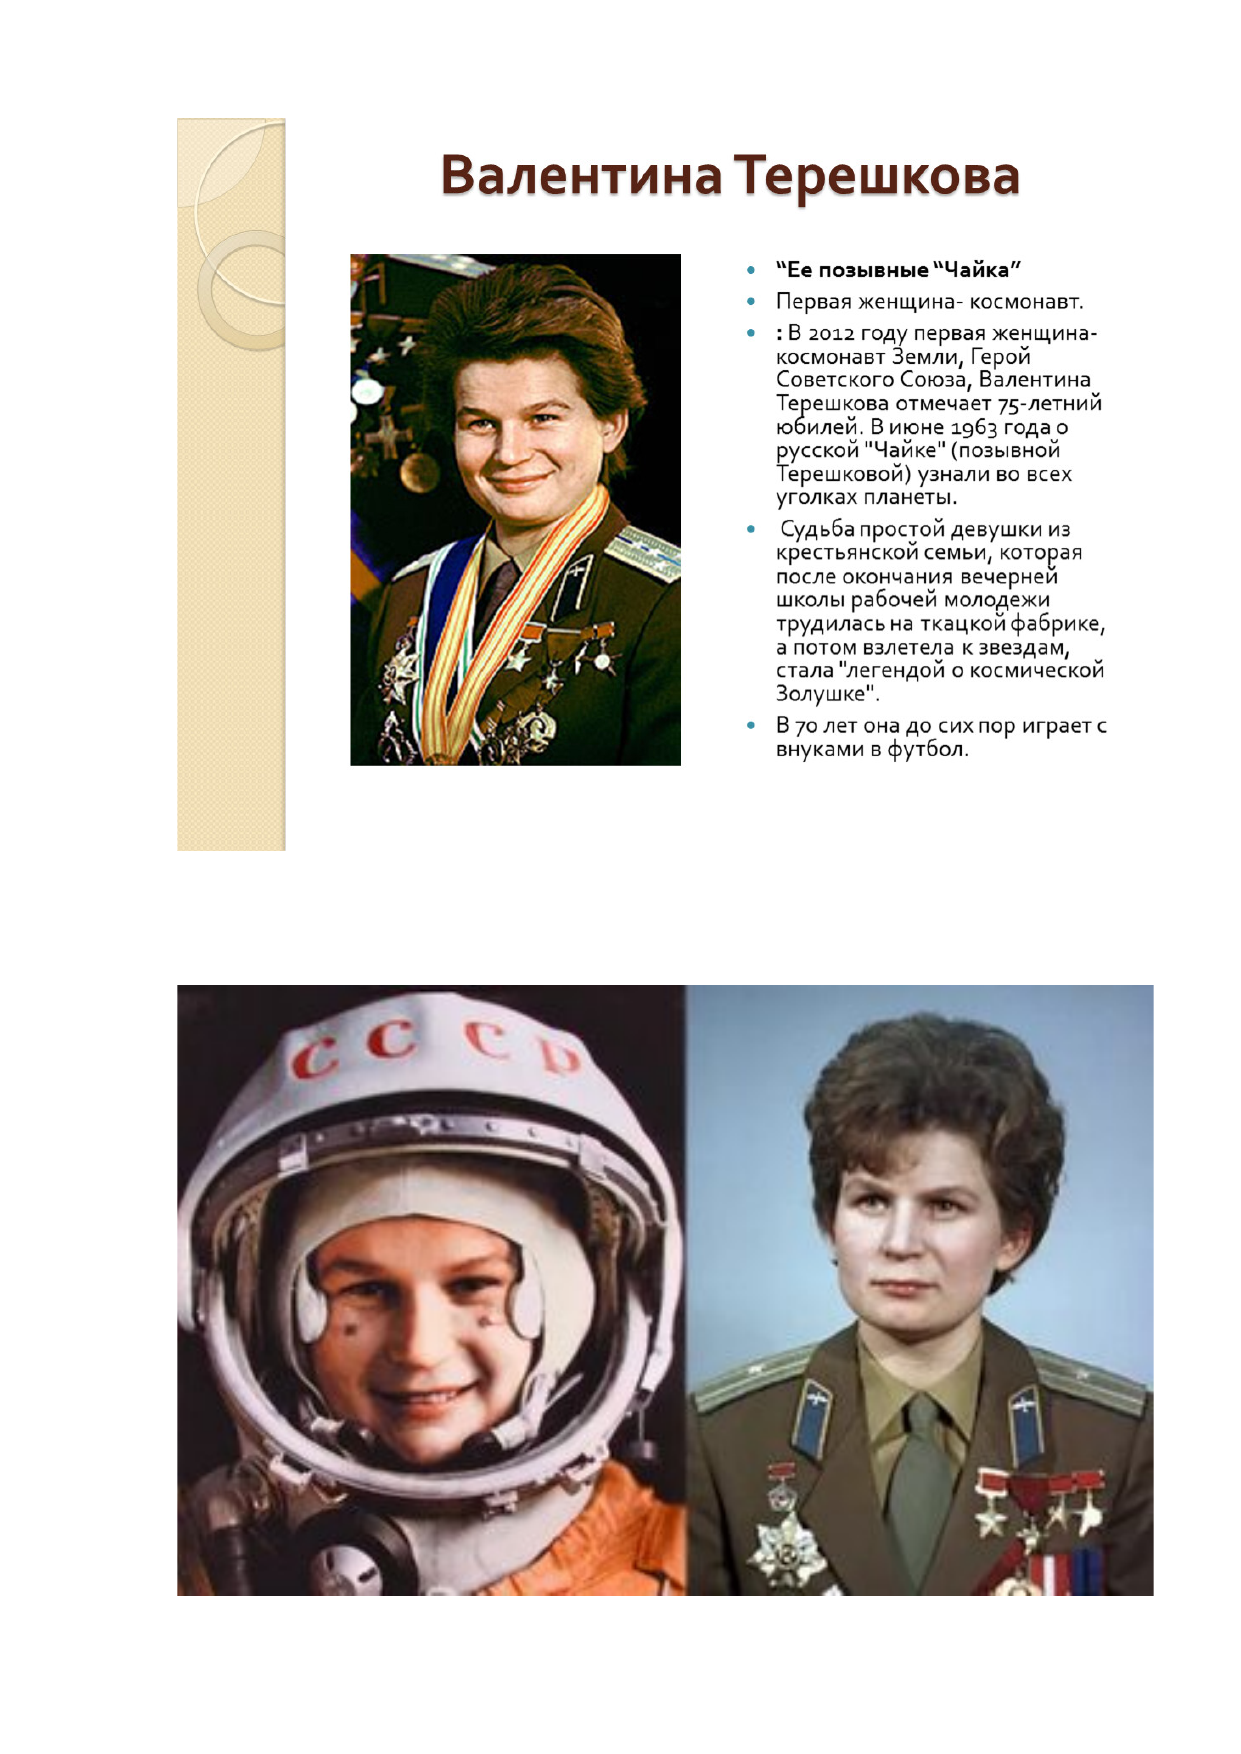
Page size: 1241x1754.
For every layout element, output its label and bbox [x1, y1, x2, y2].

picture [177, 118, 1153, 851]
picture [177, 985, 1154, 1596]
